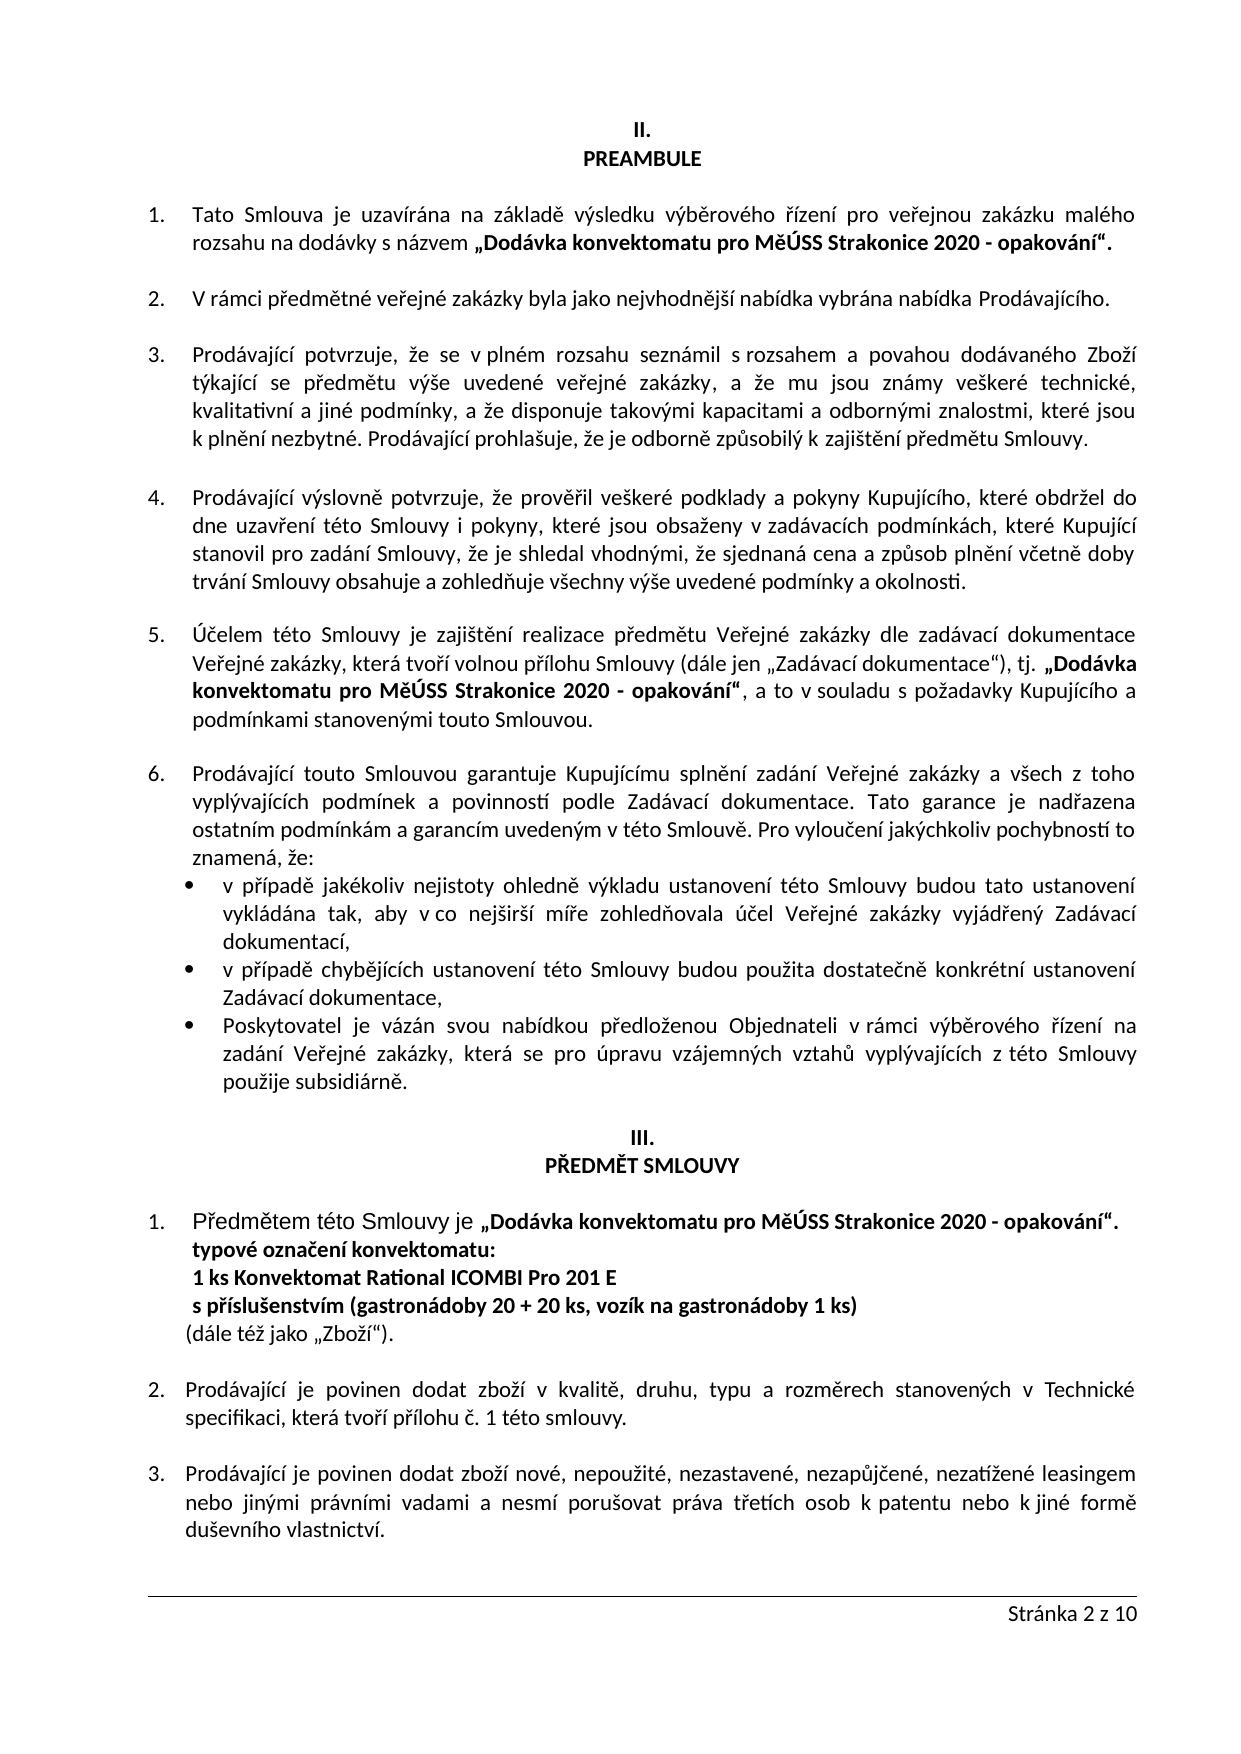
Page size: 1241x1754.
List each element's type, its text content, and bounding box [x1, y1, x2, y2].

list Prodávající touto Smlouvou garantuje Kupujícímu splnění zadání Veřejné zakázky a všech z toho vyplývajících podmínek a povinností podle Zadávací dokumentace. Tato garance je nadřazena ostatním podmínkám a garancím uvedeným v této Smlouvě. Pro vyloučení jakýchkoliv pochybností to znamená, že: [148, 759, 1137, 871]
list Poskytovatel je vázán svou nabídkou předloženou Objednateli v rámci výběrového řízení na zadání Veřejné zakázky, která se pro úpravu vzájemných vztahů vyplývajících z této Smlouvy použije subsidiárně. [185, 1011, 1137, 1095]
list Prodávající je povinen dodat zboží v kvalitě, druhu, typu a rozměrech stanovených v Technické specifikaci, která tvoří přílohu č. 1 této smlouvy. [148, 1376, 1137, 1432]
list Tato Smlouva je uzavírána na základě výsledku výběrového řízení pro veřejnou zakázku malého rozsahu na dodávky s názvem „Dodávka konvektomatu pro MěÚSS Strakonice 2020 - opakování“. [148, 200, 1137, 256]
text typové označení konvektomatu: [192, 1235, 1137, 1263]
text (dále též jako „Zboží“). [185, 1319, 1137, 1347]
text PŘEDMĚT SMLOUVY [148, 1151, 1137, 1179]
list Prodávající je povinen dodat zboží nové, nepoužité, nezastavené, nezapůjčené, nezatížené leasingem nebo jinými právními vadami a nesmí porušovat práva třetích osob k patentu nebo k jiné formě duševního vlastnictví. [148, 1459, 1137, 1544]
list Prodávající potvrzuje, že se v plném rozsahu seznámil s rozsahem a povahou dodávaného Zboží týkající se předmětu výše uvedené veřejné zakázky, a že mu jsou známy veškeré technické, kvalitativní a jiné podmínky, a že disponuje takovými kapacitami a odbornými znalostmi, které jsou k plnění nezbytné. Prodávající prohlašuje, že je odborně způsobilý k zajištění předmětu Smlouvy. [148, 340, 1137, 452]
text s příslušenstvím (gastronádoby 20 + 20 ks, vozík na gastronádoby 1 ks) [192, 1291, 1137, 1319]
list Předmětem této Smlouvy je „Dodávka konvektomatu pro MěÚSS Strakonice 2020 - opakování“. [148, 1207, 1137, 1235]
list Účelem této Smlouvy je zajištění realizace předmětu Veřejné zakázky dle zadávací dokumentace Veřejné zakázky, která tvoří volnou přílohu Smlouvy (dále jen „Zadávací dokumentace“), tj. „Dodávka konvektomatu pro MěÚSS Strakonice 2020 - opakování“, a to v souladu s požadavky Kupujícího a podmínkami stanovenými touto Smlouvou. [148, 621, 1137, 733]
list V rámci předmětné veřejné zakázky byla jako nejvhodnější nabídka vybrána nabídka Prodávajícího. [148, 284, 1137, 312]
list Prodávající výslovně potvrzuje, že prověřil veškeré podklady a pokyny Kupujícího, které obdržel do dne uzavření této Smlouvy i pokyny, které jsou obsaženy v zadávacích podmínkách, které Kupující stanovil pro zadání Smlouvy, že je shledal vhodnými, že sjednaná cena a způsob plnění včetně doby trvání Smlouvy obsahuje a zohledňuje všechny výše uvedené podmínky a okolnosti. [148, 483, 1137, 595]
text 1 ks Konvektomat Rational ICOMBI Pro 201 E [192, 1263, 1137, 1291]
list v případě chybějících ustanovení této Smlouvy budou použita dostatečně konkrétní ustanovení Zadávací dokumentace, [185, 955, 1137, 1011]
text II. [148, 116, 1137, 144]
text PREAMBULE [148, 144, 1137, 172]
text III. [148, 1123, 1137, 1151]
list v případě jakékoliv nejistoty ohledně výkladu ustanovení této Smlouvy budou tato ustanovení vykládána tak, aby v co nejširší míře zohledňovala účel Veřejné zakázky vyjádřený Zadávací dokumentací, [185, 871, 1137, 955]
